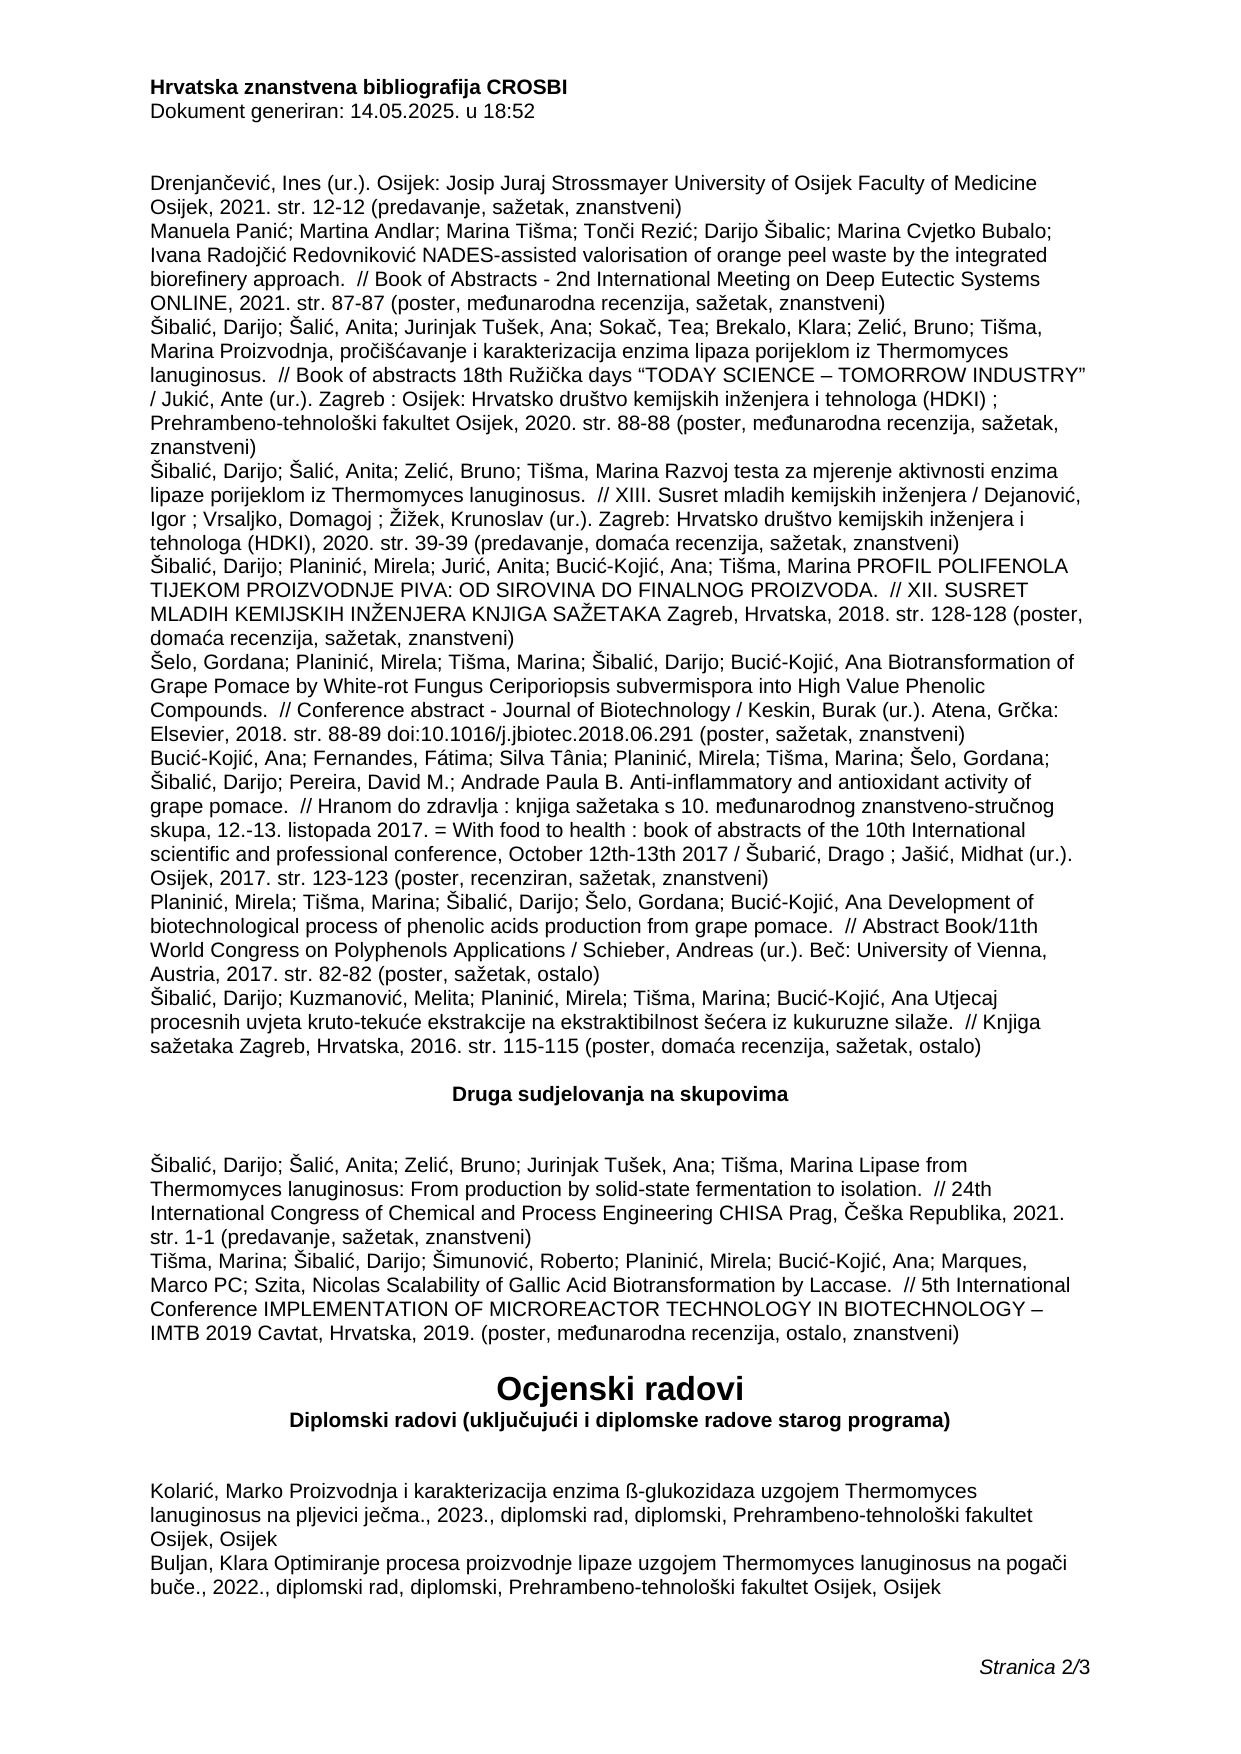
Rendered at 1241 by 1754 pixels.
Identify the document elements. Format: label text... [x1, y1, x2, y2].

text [150, 171, 1090, 219]
text Buljan, Klara [150, 1551, 1090, 1599]
text Kolarić, Marko [150, 1479, 1090, 1551]
subtitle Ocjenski radovi [150, 1369, 1090, 1407]
subtitle Diplomski radovi (uključujući i diplomske radove starog programa) [150, 1407, 1090, 1431]
text Šibalić, Darijo; Šalić, Anita; Jurinjak Tušek, Ana; Sokač, Tea; Brekalo, Klara; Zelić, Bruno; Tišma, Marina [150, 315, 1090, 458]
text Šibalić, Darijo; Planinić, Mirela; Jurić, Anita; Bucić-Kojić, Ana; Tišma, Marina [150, 554, 1090, 650]
text Bucić-Kojić, Ana; Fernandes, Fátima; Silva Tânia; Planinić, Mirela; Tišma, Marina; Šelo, Gordana; Šibalić, Darijo; Pereira, David M.; Andrade Paula B. [150, 746, 1090, 890]
text Šibalić, Darijo; Šalić, Anita; Zelić, Bruno; Jurinjak Tušek, Ana; Tišma, Marina [150, 1153, 1090, 1249]
text Šibalić, Darijo; Kuzmanović, Melita; Planinić, Mirela; Tišma, Marina; Bucić-Kojić, Ana [150, 986, 1090, 1057]
subtitle Druga sudjelovanja na skupovima [150, 1081, 1090, 1105]
text Manuela Panić; Martina Andlar; Marina Tišma; Tonči Rezić; Darijo Šibalic; Marina Cvjetko Bubalo; Ivana Radojčić Redovniković [150, 219, 1090, 315]
text Šibalić, Darijo; Šalić, Anita; Zelić, Bruno; Tišma, Marina [150, 458, 1090, 554]
text Planinić, Mirela; Tišma, Marina; Šibalić, Darijo; Šelo, Gordana; Bucić-Kojić, Ana [150, 890, 1090, 986]
text Šelo, Gordana; Planinić, Mirela; Tišma, Marina; Šibalić, Darijo; Bucić-Kojić, Ana [150, 650, 1090, 746]
text Tišma, Marina; Šibalić, Darijo; Šimunović, Roberto; Planinić, Mirela; Bucić-Kojić, Ana; Marques, Marco PC; Szita, Nicolas [150, 1249, 1090, 1345]
